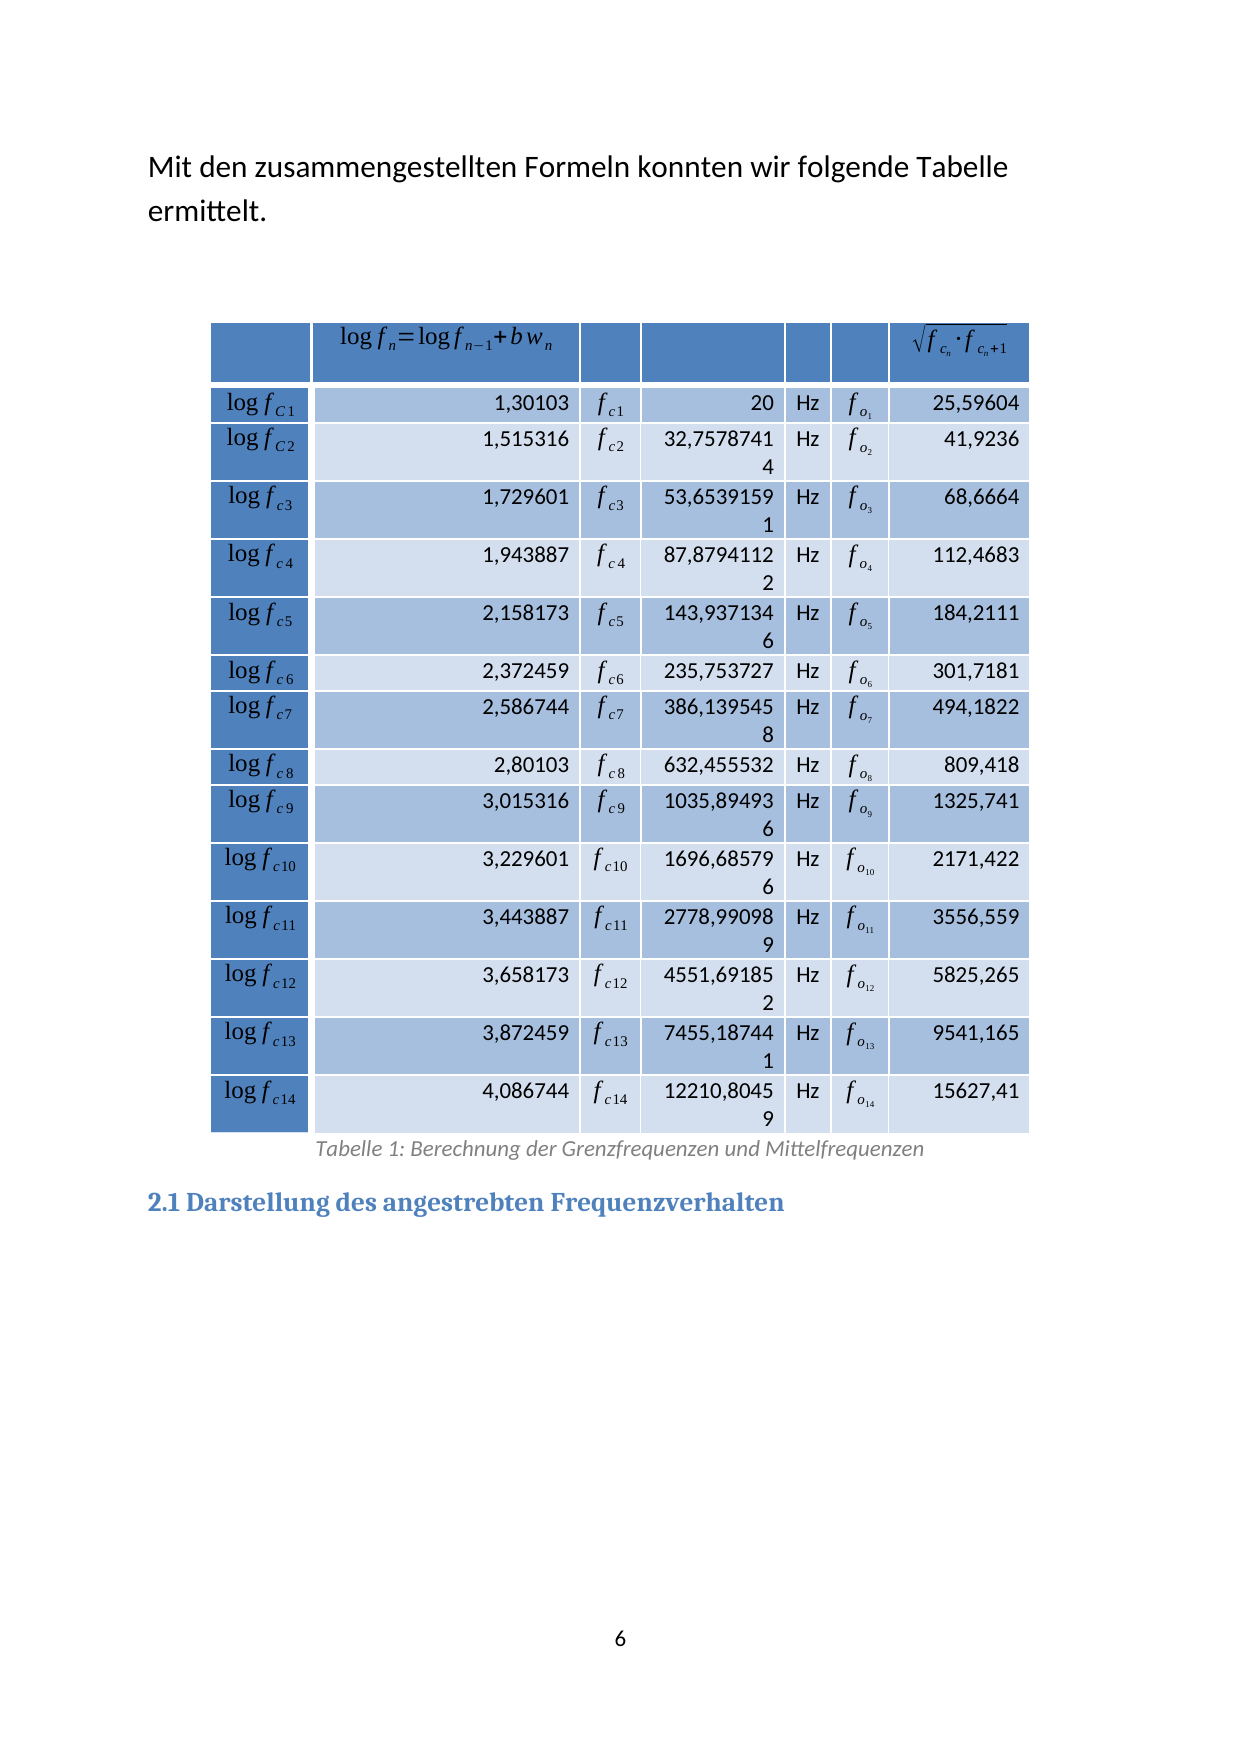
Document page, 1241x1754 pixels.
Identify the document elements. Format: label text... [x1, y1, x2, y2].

table_cell 112,4683 [889, 540, 1029, 596]
table_header [581, 323, 640, 382]
table_cell Hz [786, 424, 830, 480]
table_cell [581, 786, 640, 842]
table_header [832, 323, 888, 382]
table_cell 143,9371346 [642, 598, 784, 654]
table_cell 809,418 [889, 750, 1029, 784]
table_cell 3,872459 [315, 1018, 579, 1074]
table_cell [581, 388, 640, 422]
table_cell [211, 540, 308, 596]
table_cell 12210,80459 [641, 1076, 784, 1132]
table_cell 1,729601 [315, 482, 579, 538]
table_cell [832, 1076, 888, 1132]
table_cell [581, 540, 640, 596]
table_cell 3,443887 [315, 902, 579, 958]
table_cell 25,59604 [890, 388, 1029, 422]
table_cell [211, 786, 308, 842]
table_cell Hz [786, 692, 830, 748]
subtitle 2.1 Darstellung des angestrebten Frequenzverhalten [148, 1187, 1093, 1219]
table_cell [832, 598, 888, 654]
table_cell [832, 786, 888, 842]
table_cell 53,65391591 [642, 482, 784, 538]
table_cell [211, 844, 308, 900]
table_cell [211, 960, 308, 1016]
table_cell 7455,187441 [642, 1018, 784, 1074]
text Tabelle 1: Berechnung der Grenzfrequenzen und Mittelfrequenzen [148, 1134, 1093, 1162]
table_cell 3,229601 [315, 844, 579, 900]
table_cell [832, 482, 888, 538]
table_cell 2,158173 [315, 598, 579, 654]
table_cell Hz [786, 902, 830, 958]
table_cell [581, 960, 640, 1016]
table_cell 41,9236 [889, 424, 1029, 480]
table_cell Hz [786, 1018, 830, 1074]
table_cell 1035,894936 [642, 786, 784, 842]
table_cell 32,75787414 [641, 424, 784, 480]
table_cell [832, 692, 888, 748]
table_cell [581, 750, 640, 784]
table_cell 3556,559 [890, 902, 1029, 958]
table_cell Hz [786, 786, 830, 842]
table_cell Hz [786, 598, 830, 654]
table_cell 2,372459 [315, 656, 579, 690]
table_cell 1325,741 [890, 786, 1029, 842]
table_cell 2171,422 [889, 844, 1029, 900]
table_cell [211, 656, 308, 690]
table_cell Hz [786, 540, 830, 596]
table_header [786, 323, 830, 382]
table_header [890, 323, 1029, 382]
table_cell [211, 1018, 308, 1074]
table_cell 3,658173 [315, 960, 579, 1016]
table_cell [581, 844, 640, 900]
table_cell [832, 902, 888, 958]
table_cell [581, 692, 640, 748]
table_cell 1,515316 [315, 424, 579, 480]
table_cell [211, 388, 308, 422]
table_cell 68,6664 [890, 482, 1029, 538]
table_cell Hz [786, 844, 830, 900]
table_cell 87,87941122 [641, 540, 784, 596]
table_cell [832, 844, 888, 900]
table_cell 15627,41 [889, 1076, 1029, 1132]
text Mit den zusammengestellten Formeln konnten wir folgende Tabelle ermittelt. [148, 148, 1093, 229]
table_cell Hz [786, 960, 830, 1016]
table_header [313, 323, 579, 382]
table_cell [211, 750, 308, 784]
table_cell 1696,685796 [641, 844, 784, 900]
table_cell 2778,990989 [642, 902, 784, 958]
table_cell [211, 424, 308, 480]
table_cell [581, 656, 640, 690]
table_cell [832, 388, 888, 422]
table_cell 3,015316 [315, 786, 579, 842]
table_cell 494,1822 [890, 692, 1029, 748]
table_cell [211, 902, 308, 958]
table_cell [211, 598, 308, 654]
table_cell [832, 656, 888, 690]
table_cell [581, 902, 640, 958]
table_cell [581, 1076, 640, 1132]
table_cell [581, 482, 640, 538]
table_cell [581, 598, 640, 654]
table_cell 2,80103 [315, 750, 579, 784]
table_cell Hz [786, 750, 830, 784]
table_header [211, 323, 310, 382]
table_cell Hz [786, 656, 830, 690]
table_cell 9541,165 [890, 1018, 1029, 1074]
table_cell 20 [642, 388, 784, 422]
table_header [642, 323, 784, 382]
table_cell 1,943887 [315, 540, 579, 596]
table_cell [581, 424, 640, 480]
table_cell 184,2111 [890, 598, 1029, 654]
table_cell 4,086744 [315, 1076, 579, 1132]
table_cell [211, 1076, 308, 1132]
table_cell [832, 540, 888, 596]
table_cell 632,455532 [641, 750, 784, 784]
table_cell 386,1395458 [642, 692, 784, 748]
table_cell 301,7181 [889, 656, 1029, 690]
table_cell [211, 482, 308, 538]
table_cell 2,586744 [315, 692, 579, 748]
table_cell [832, 750, 888, 784]
table_cell Hz [786, 388, 830, 422]
table_cell 4551,691852 [641, 960, 784, 1016]
table_cell 235,753727 [641, 656, 784, 690]
table_cell 1,30103 [315, 388, 579, 422]
table_cell Hz [786, 1076, 830, 1132]
table_cell [832, 424, 888, 480]
table_cell [211, 692, 308, 748]
table_cell Hz [786, 482, 830, 538]
table_cell [832, 960, 888, 1016]
table_cell 5825,265 [889, 960, 1029, 1016]
table_cell [581, 1018, 640, 1074]
table_cell [832, 1018, 888, 1074]
